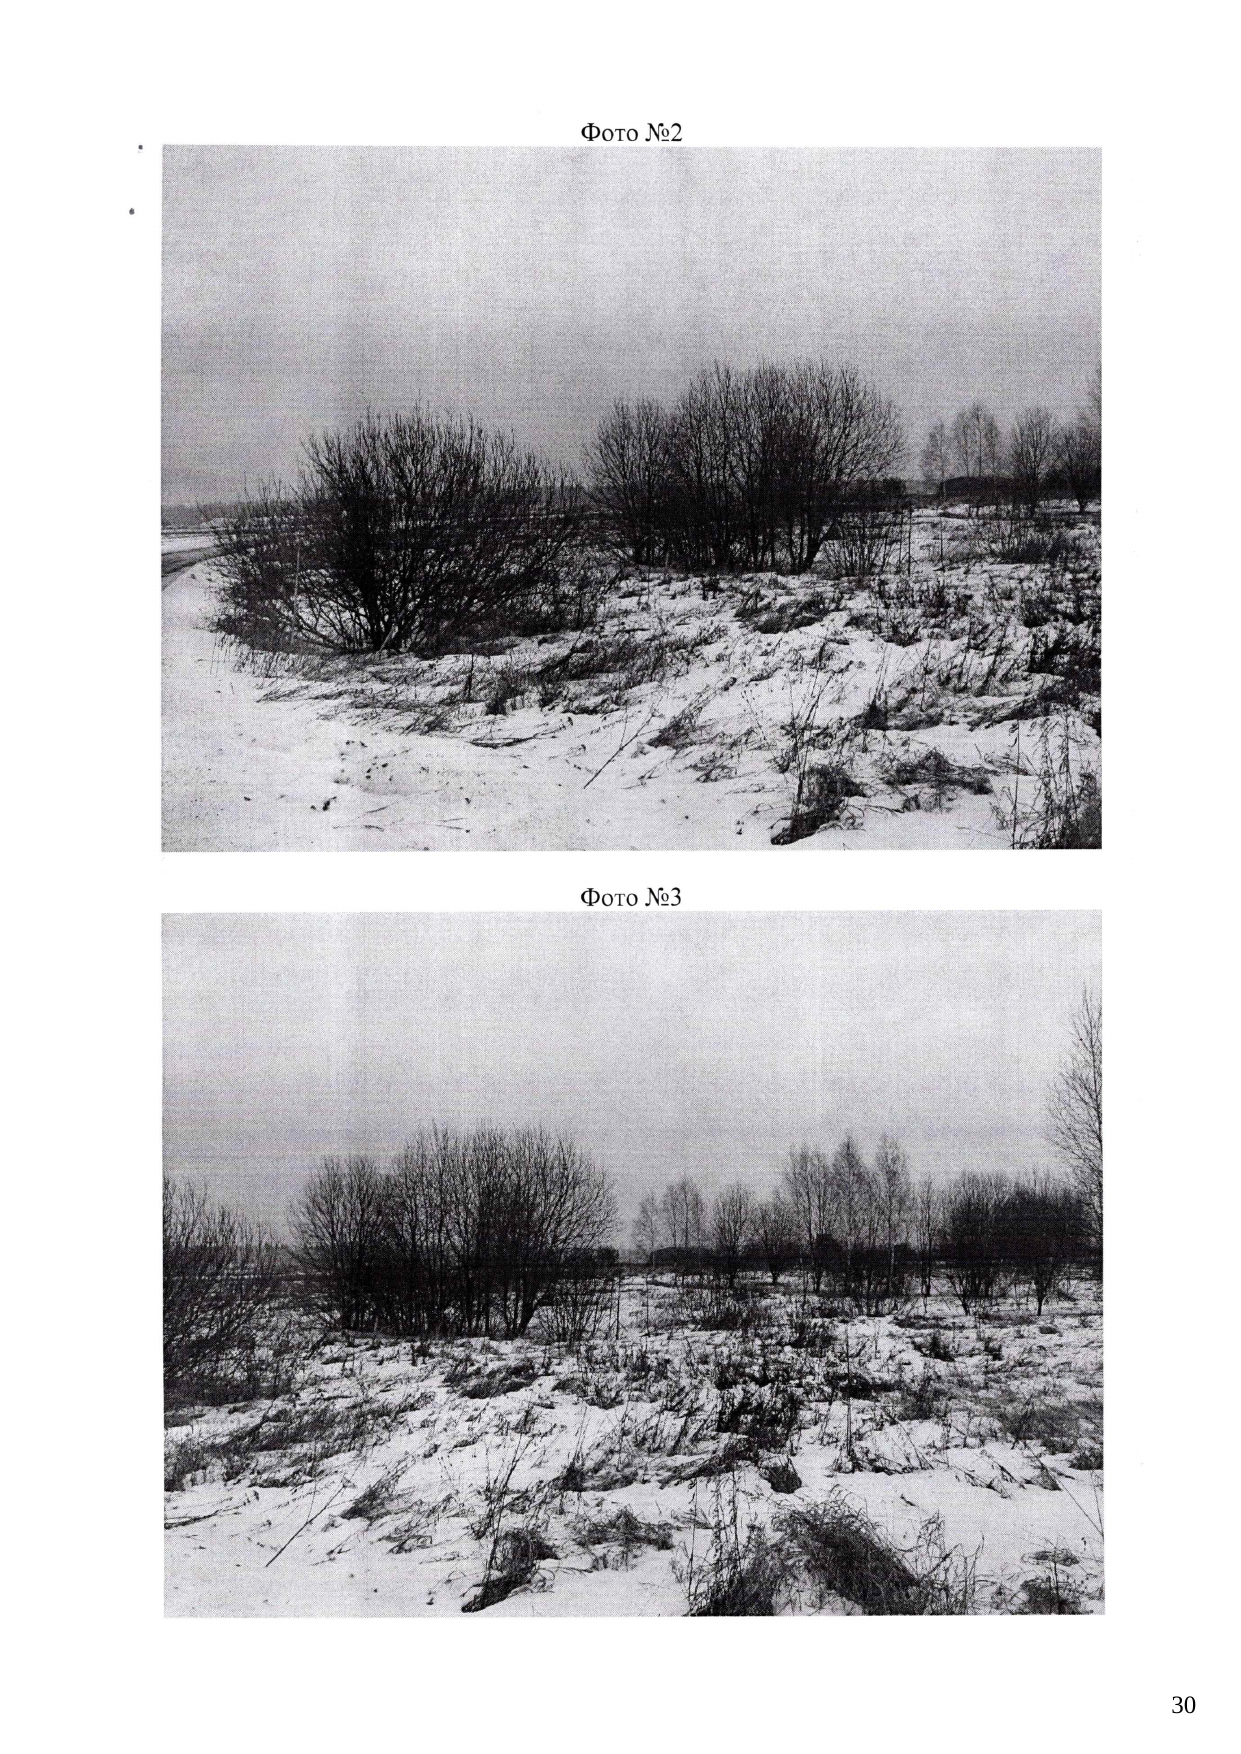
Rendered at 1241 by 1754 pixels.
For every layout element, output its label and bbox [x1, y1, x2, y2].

picture [73, 88, 1184, 1666]
